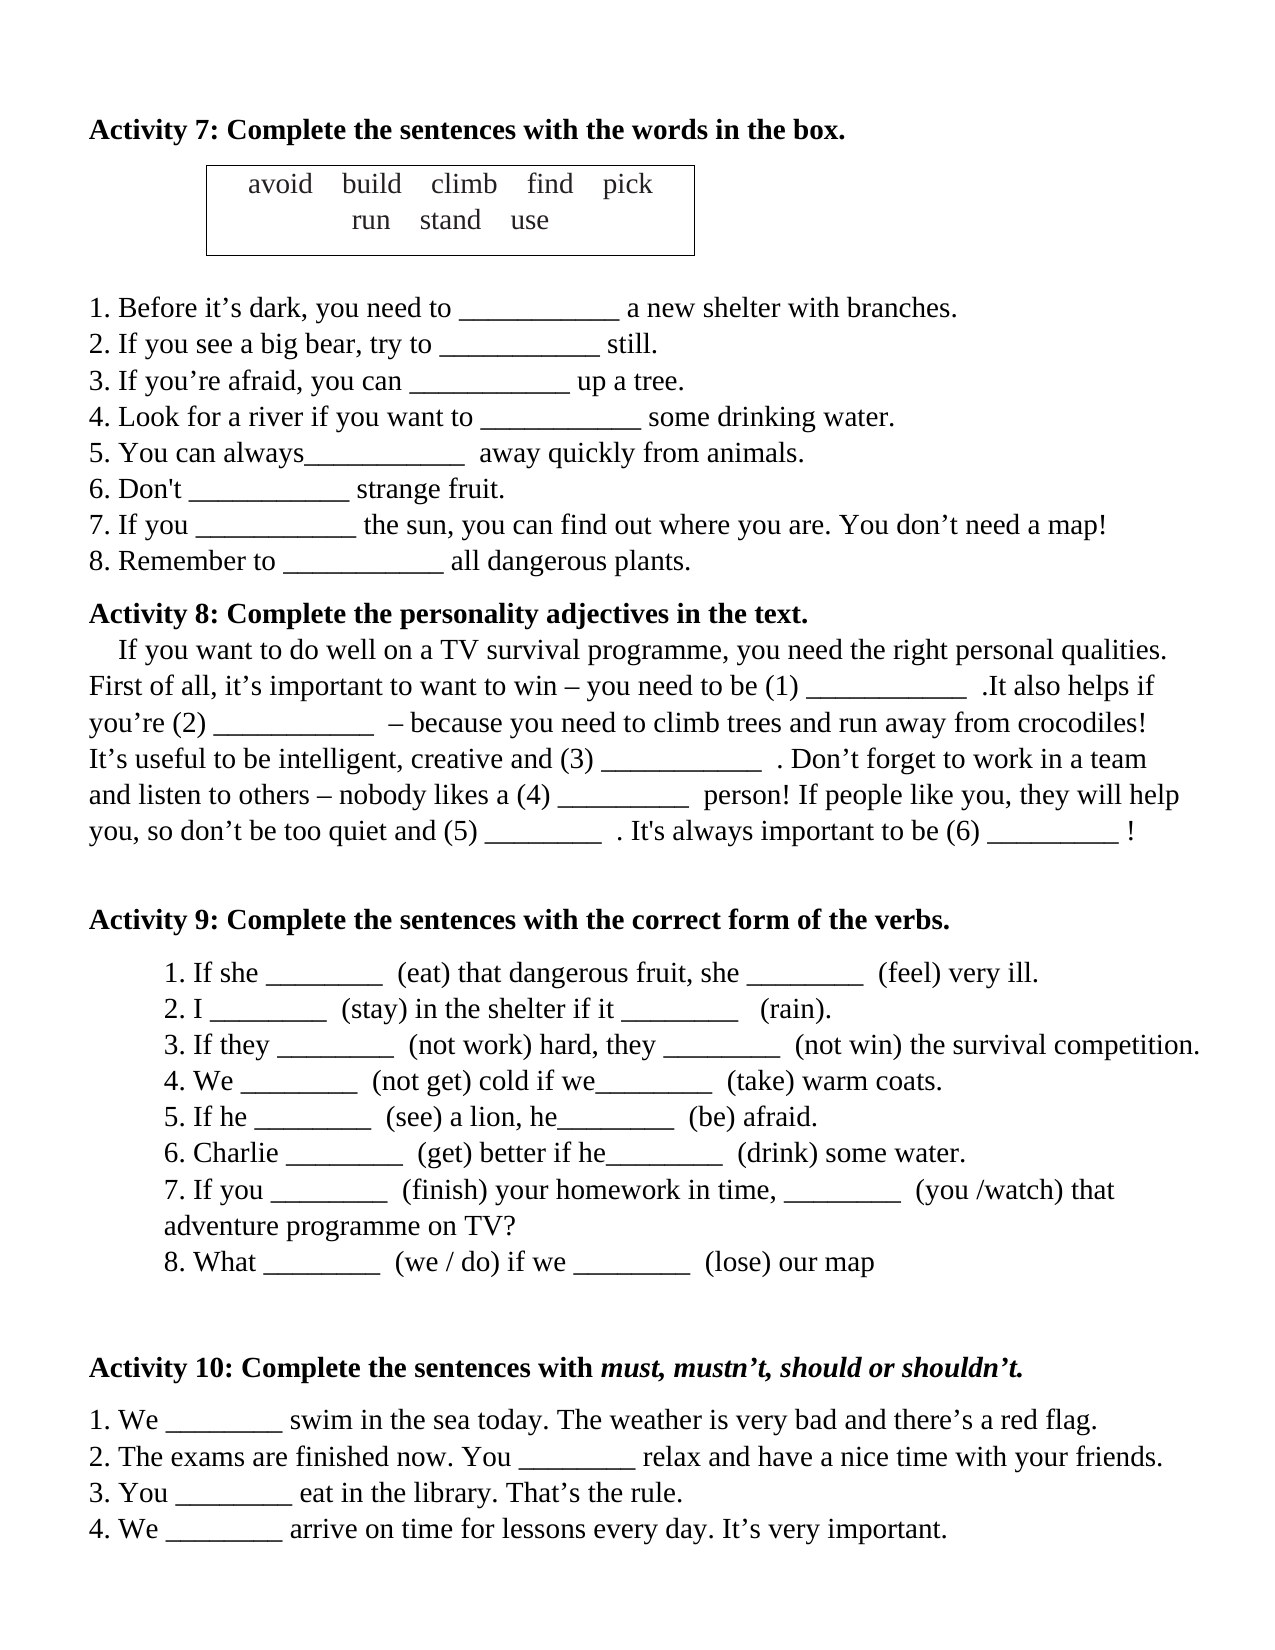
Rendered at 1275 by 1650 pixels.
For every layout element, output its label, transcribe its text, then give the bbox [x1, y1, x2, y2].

table_header avoid build climb find pick run stand use [207, 166, 694, 255]
text Activity 9: Complete the sentences with the correct form of the verbs. [89, 866, 1181, 936]
text 1. If she ________ (eat) that dangerous fruit, she ________ (feel) very ill. 2. I ________ (stay) in the shelter if it ________ (rain). 3. If they ________ (not work) hard, they ________ (not win) the survival competition. 4. We ________ (not get) cold if we________ (take) warm coats. 5. If he ________ (see) a lion, he________ (be) afraid. 6. Charlie ________ (get) better if he________ (drink) some water. 7. If you ________ (finish) your homework in time, ________ (you /watch) that adventure programme on TV? 8. What ________ (we / do) if we ________ (lose) our map [164, 955, 1211, 1278]
text Activity 8: Complete the personality adjectives in the text. If you want to do well on a TV survival programme, you need the right personal qualities. First of all, it’s important to want to win – you need to be (1) ___________ .It also helps if you’re (2) ___________ – because you need to climb trees and run away from crocodiles! It’s useful to be intelligent, creative and (3) ___________ . Don’t forget to work in a team and listen to others – nobody likes a (4) _________ person! If people like you, they will help you, so don’t be too quiet and (5) ________ . It's always important to be (6) _________ ! [89, 596, 1181, 847]
text 1. Before it’s dark, you need to ___________ a new shelter with branches. 2. If you see a big bear, try to ___________ still. 3. If you’re afraid, you can ___________ up a tree. 4. Look for a river if you want to ___________ some drinking water. 5. You can always___________ away quickly from animals. 6. Don't ___________ strange fruit. 7. If you ___________ the sun, you can find out where you are. You don’t need a map! 8. Remember to ___________ all dangerous plants. [89, 290, 1181, 577]
text Activity 7: Complete the sentences with the words in the box. [89, 112, 1181, 145]
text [89, 1402, 1181, 1544]
text Activity 10: Complete the sentences with must, mustn’t, should or shouldn’t. [89, 1350, 1181, 1383]
